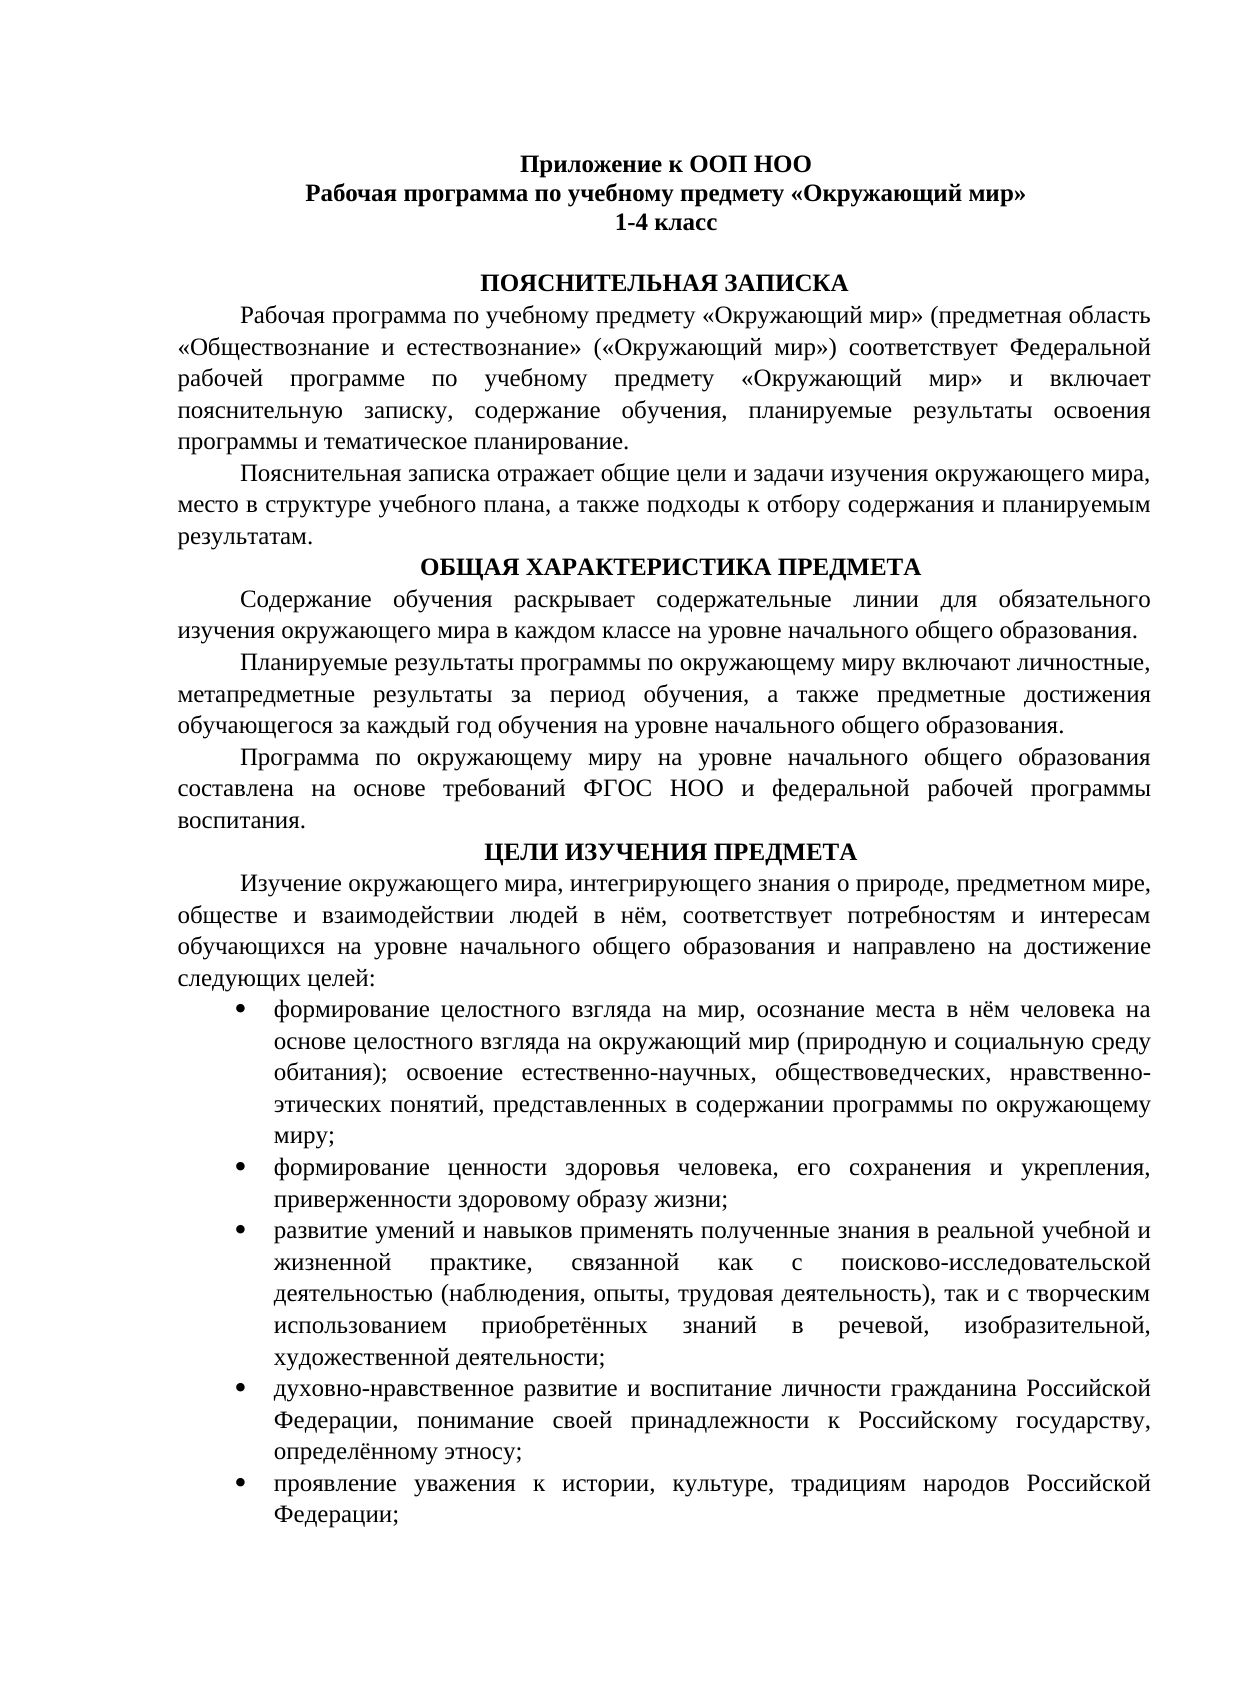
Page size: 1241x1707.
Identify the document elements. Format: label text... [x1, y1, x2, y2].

text 1-4 класс [180, 207, 1152, 235]
text ОБЩАЯ ХАРАКТЕРИСТИКА ПРЕДМЕТА [190, 552, 1152, 581]
list духовно-нравственное развитие и воспитание личности гражданина Российской Федерации, понимание своей принадлежности к Российскому государству, определённому этносу; [236, 1373, 1152, 1465]
text Планируемые результаты программы по окружающему миру включают личностные, метапредметные результаты за период обучения, а также предметные достижения обучающегося за каждый год обучения на уровне начального общего образования. [177, 647, 1152, 739]
text Приложение к ООП НОО [180, 149, 1152, 178]
text Пояснительная записка отражает общие цели и задачи изучения окружающего мира, место в структуре учебного плана, а также подходы к отбору содержания и планируемым результатам. [177, 458, 1152, 550]
text ЦЕЛИ ИЗУЧЕНИЯ ПРЕДМЕТА [190, 837, 1152, 865]
text Изучение окружающего мира, интегрирующего знания о природе, предметном мире, обществе и взаимодействии людей в нём, соответствует потребностям и интересам обучающихся на уровне начального общего образования и направлено на достижение следующих целей: [177, 868, 1152, 992]
text Рабочая программа по учебному предмету «Окружающий мир» (предметная область «Обществознание и естествознание» («Окружающий мир») соответствует Федеральной рабочей программе по учебному предмету «Окружающий мир» и включает пояснительную записку, содержание обучения, планируемые результаты освоения программы и тематическое планирование. [177, 300, 1152, 455]
text ПОЯСНИТЕЛЬНАЯ ЗАПИСКА [177, 268, 1152, 297]
list формирование ценности здоровья человека, его сохранения и укрепления, приверженности здоровому образу жизни; [236, 1152, 1152, 1212]
list развитие умений и навыков применять полученные знания в реальной учебной и жизненной практике, связанной как с поисково-исследовательской деятельностью (наблюдения, опыты, трудовая деятельность), так и с творческим использованием приобретённых знаний в речевой, изобразительной, художественной деятельности; [236, 1215, 1152, 1370]
list проявление уважения к истории, культуре, традициям народов Российской Федерации; [236, 1468, 1152, 1528]
text Рабочая программа по учебному предмету «Окружающий мир» [180, 178, 1152, 207]
text Содержание обучения раскрывает содержательные линии для обязательного изучения окружающего мира в каждом классе на уровне начального общего образования. [177, 584, 1152, 644]
text Программа по окружающему миру на уровне начального общего образования составлена на основе требований ФГОС НОО и федеральной рабочей программы воспитания. [177, 742, 1152, 834]
list формирование целостного взгляда на мир, осознание места в нём человека на основе целостного взгляда на окружающий мир (природную и социальную среду обитания); освоение естественно-научных, обществоведческих, нравственно-этических понятий, представленных в содержании программы по окружающему миру; [236, 994, 1152, 1149]
